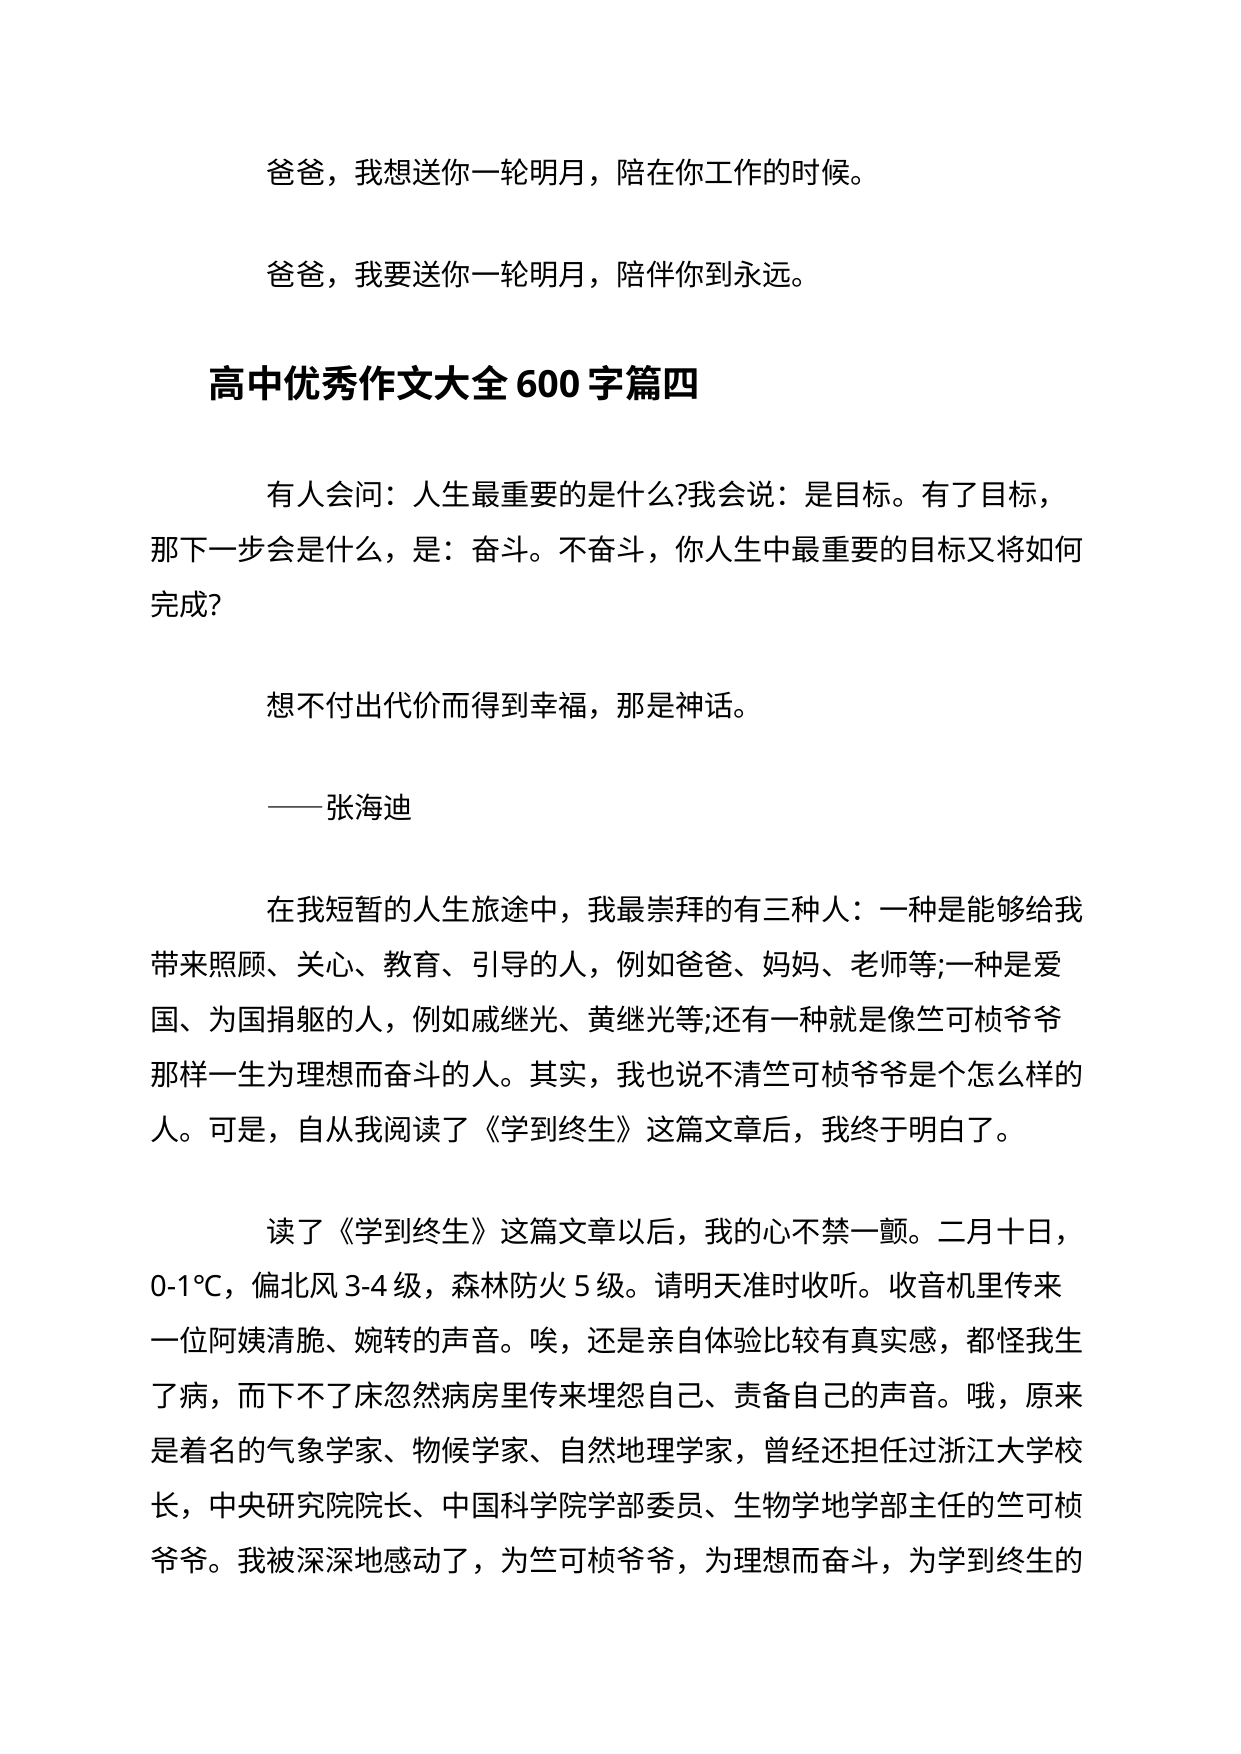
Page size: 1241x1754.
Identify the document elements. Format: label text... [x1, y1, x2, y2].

text 在我短暂的人生旅途中，我最崇拜的有三种人：一种是能够给我带来照顾、关心、教育、引导的人，例如爸爸、妈妈、老师等;一种是爱国、为国捐躯的人，例如戚继光、黄继光等;还有一种就是像竺可桢爷爷那样一生为理想而奋斗的人。其实，我也说不清竺可桢爷爷是个怎么样的人。可是，自从我阅读了《学到终生》这篇文章后，我终于明白了。 [150, 887, 1090, 1149]
text 爸爸，我要送你一轮明月，陪伴你到永远。 [150, 252, 1090, 294]
text 高中优秀作文大全600字篇四 [150, 353, 1090, 408]
text 有人会问：人生最重要的是什么?我会说：是目标。有了目标，那下一步会是什么，是：奋斗。不奋斗，你人生中最重要的目标又将如何完成? [150, 471, 1090, 623]
text 爸爸，我想送你一轮明月，陪在你工作的时候。 [150, 150, 1090, 192]
text ——张海迪 [150, 785, 1090, 827]
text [150, 1208, 1090, 1580]
text 想不付出代价而得到幸福，那是神话。 [150, 683, 1090, 725]
